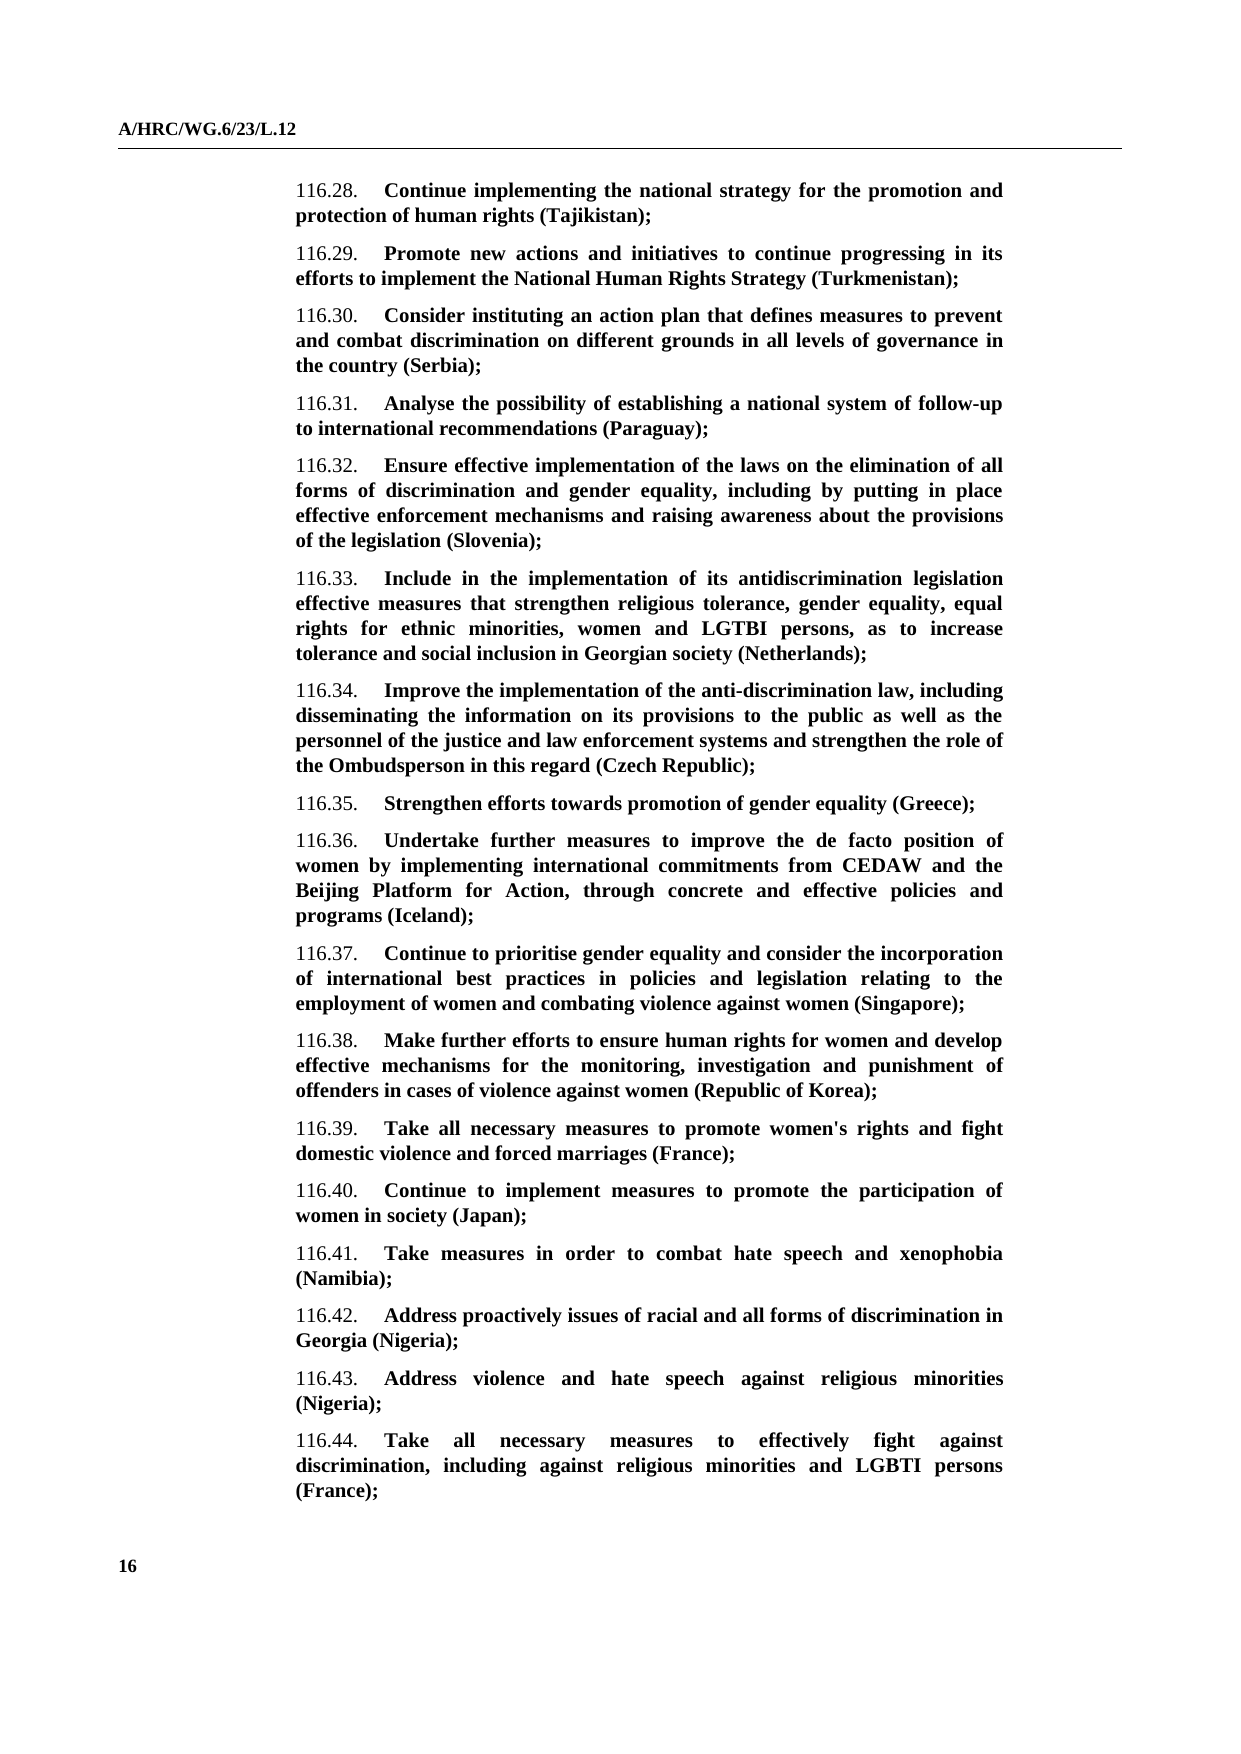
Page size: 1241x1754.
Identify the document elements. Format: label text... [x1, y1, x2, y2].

text 116.29. Promote new actions and initiatives to continue progressing in its efforts to implement the National Human Rights Strategy (Turkmenistan); [295, 240, 1004, 290]
text 116.40. Continue to implement measures to promote the participation of women in society (Japan); [295, 1177, 1004, 1227]
text 116.30. Consider instituting an action plan that defines measures to prevent and combat discrimination on different grounds in all levels of governance in the country (Serbia); [295, 302, 1004, 377]
text 116.43. Address violence and hate speech against religious minorities (Nigeria); [295, 1365, 1004, 1415]
text 116.32. Ensure effective implementation of the laws on the elimination of all forms of discrimination and gender equality, including by putting in place effective enforcement mechanisms and raising awareness about the provisions of the legislation (Slovenia); [295, 452, 1004, 552]
text 116.42. Address proactively issues of racial and all forms of discrimination in Georgia (Nigeria); [295, 1302, 1004, 1352]
text 116.38. Make further efforts to ensure human rights for women and develop effective mechanisms for the monitoring, investigation and punishment of offenders in cases of violence against women (Republic of Korea); [295, 1027, 1004, 1102]
text 116.41. Take measures in order to combat hate speech and xenophobia (Namibia); [295, 1240, 1004, 1290]
text 116.35. Strengthen efforts towards promotion of gender equality (Greece); [295, 790, 1004, 815]
text 116.31. Analyse the possibility of establishing a national system of follow-up to international recommendations (Paraguay); [295, 390, 1004, 440]
text 116.44. Take all necessary measures to effectively fight against discrimination, including against religious minorities and LGBTI persons (France); [295, 1427, 1004, 1502]
text 116.37. Continue to prioritise gender equality and consider the incorporation of international best practices in policies and legislation relating to the employment of women and combating violence against women (Singapore); [295, 940, 1004, 1015]
text 116.39. Take all necessary measures to promote women's rights and fight domestic violence and forced marriages (France); [295, 1115, 1004, 1165]
text 116.33. Include in the implementation of its antidiscrimination legislation effective measures that strengthen religious tolerance, gender equality, equal rights for ethnic minorities, women and LGTBI persons, as to increase tolerance and social inclusion in Georgian society (Netherlands); [295, 565, 1004, 665]
text 116.36. Undertake further measures to improve the de facto position of women by implementing international commitments from CEDAW and the Beijing Platform for Action, through concrete and effective policies and programs (Iceland); [295, 827, 1004, 927]
text 116.28. Continue implementing the national strategy for the promotion and protection of human rights (Tajikistan); [295, 177, 1004, 227]
text 116.34. Improve the implementation of the anti-discrimination law, including disseminating the information on its provisions to the public as well as the personnel of the justice and law enforcement systems and strengthen the role of the Ombudsperson in this regard (Czech Republic); [295, 677, 1004, 777]
